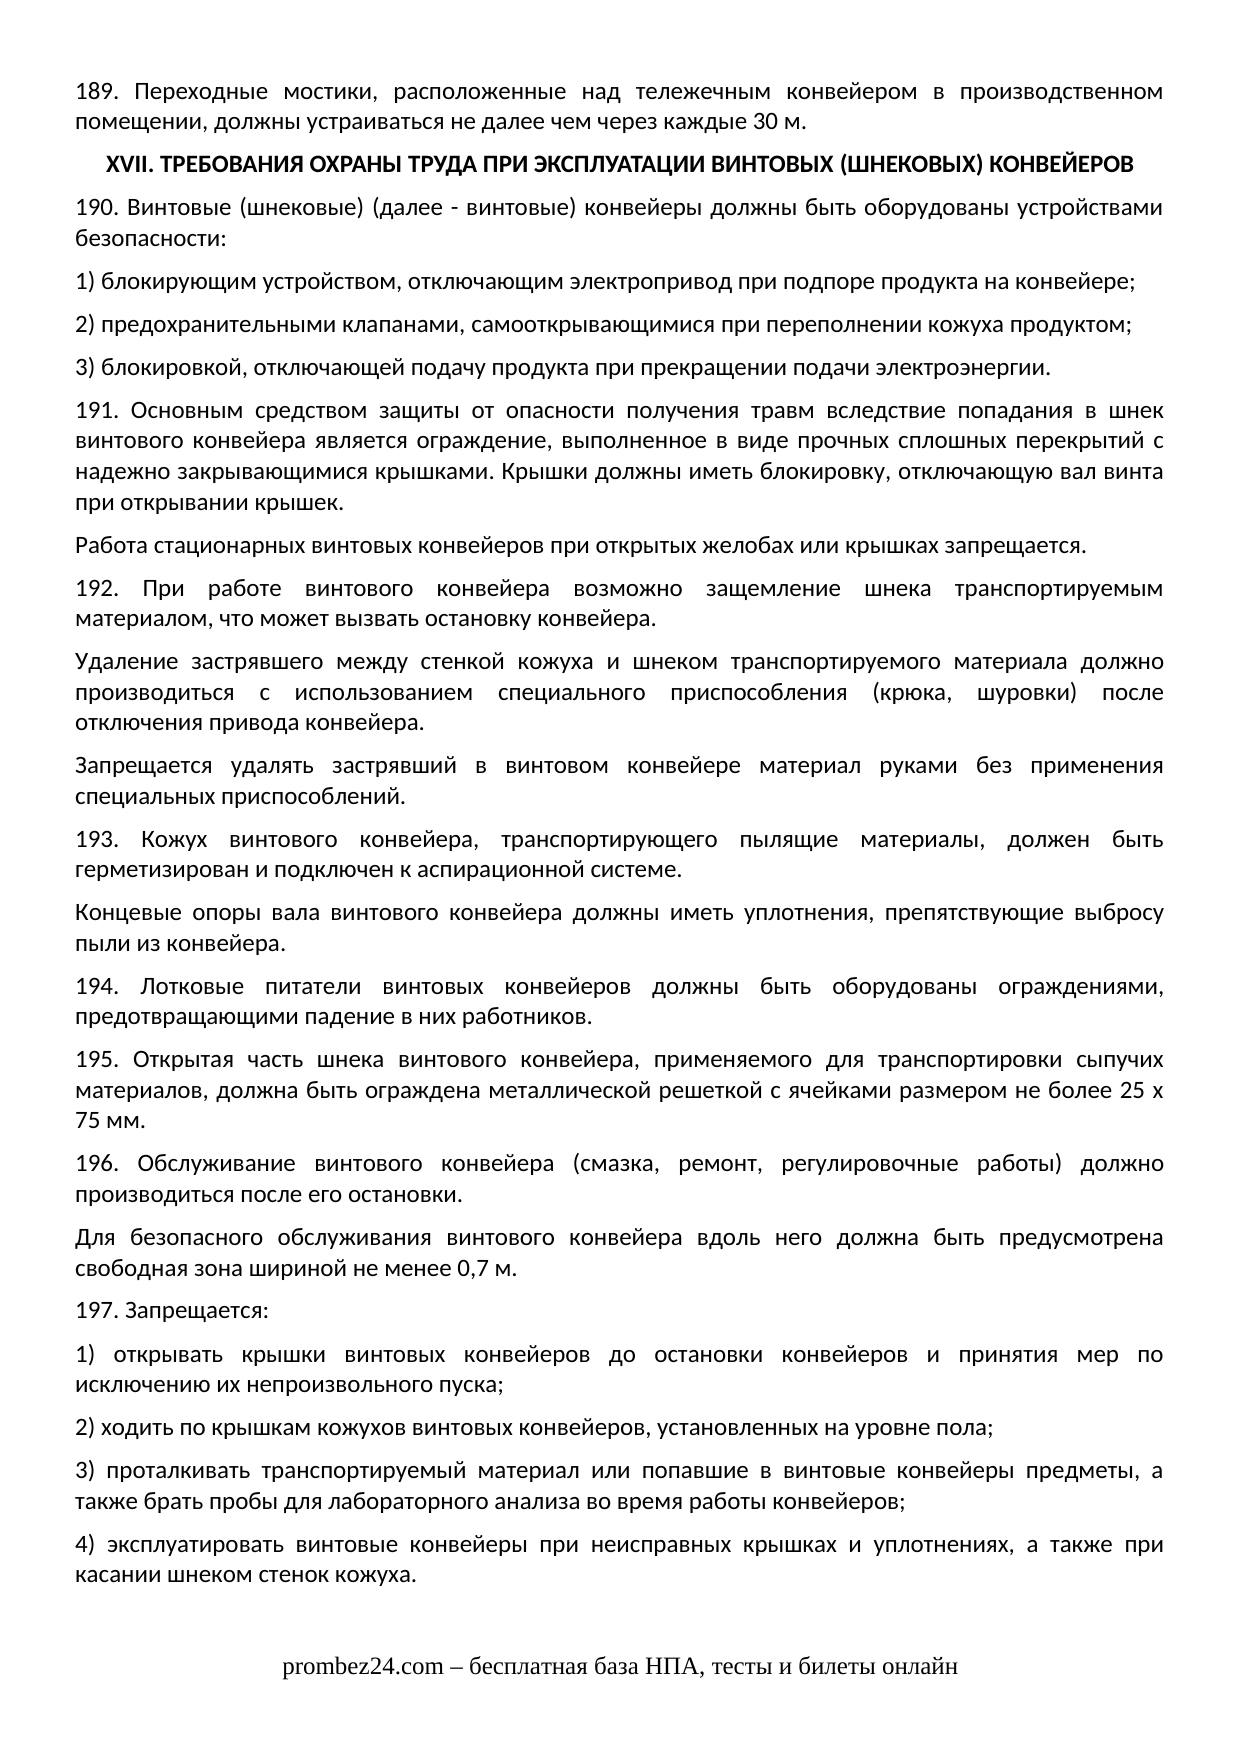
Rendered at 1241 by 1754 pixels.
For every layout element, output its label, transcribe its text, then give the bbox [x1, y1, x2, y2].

text 193. Кожух винтового конвейера, транспортирующего пылящие материалы, должен быть герметизирован и подключен к аспирационной системе. [75, 823, 1165, 884]
text 191. Основным средством защиты от опасности получения травм вследствие попадания в шнек винтового конвейера является ограждение, выполненное в виде прочных сплошных перекрытий с надежно закрывающимися крышками. Крышки должны иметь блокировку, отключающую вал винта при открывании крышек. [75, 394, 1165, 516]
text 197. Запрещается: [75, 1295, 1165, 1325]
text Запрещается удалять застрявший в винтовом конвейере материал руками без применения специальных приспособлений. [75, 749, 1165, 810]
text 1) блокирующим устройством, отключающим электропривод при подпоре продукта на конвейере; [75, 265, 1165, 296]
text 194. Лотковые питатели винтовых конвейеров должны быть оборудованы ограждениями, предотвращающими падение в них работников. [75, 970, 1165, 1031]
text 2) предохранительными клапанами, самооткрывающимися при переполнении кожуха продуктом; [75, 308, 1165, 339]
text 3) блокировкой, отключающей подачу продукта при прекращении подачи электроэнергии. [75, 351, 1165, 382]
text 1) открывать крышки винтовых конвейеров до остановки конвейеров и принятия мер по исключению их непроизвольного пуска; [75, 1338, 1165, 1399]
text 195. Открытая часть шнека винтового конвейера, применяемого для транспортировки сыпучих материалов, должна быть ограждена металлической решеткой с ячейками размером не более 25 x 75 мм. [75, 1043, 1165, 1135]
text Работа стационарных винтовых конвейеров при открытых желобах или крышках запрещается. [75, 529, 1165, 559]
text 192. При работе винтового конвейера возможно защемление шнека транспортируемым материалом, что может вызвать остановку конвейера. [75, 572, 1165, 633]
text 190. Винтовые (шнековые) (далее - винтовые) конвейеры должны быть оборудованы устройствами безопасности: [75, 192, 1165, 253]
text 3) проталкивать транспортируемый материал или попавшие в винтовые конвейеры предметы, а также брать пробы для лабораторного анализа во время работы конвейеров; [75, 1454, 1165, 1515]
text 2) ходить по крышкам кожухов винтовых конвейеров, установленных на уровне пола; [75, 1411, 1165, 1442]
text Удаление застрявшего между стенкой кожуха и шнеком транспортируемого материала должно производиться с использованием специального приспособления (крюка, шуровки) после отключения привода конвейера. [75, 645, 1165, 737]
text 4) эксплуатировать винтовые конвейеры при неисправных крышках и уплотнениях, а также при касании шнеком стенок кожуха. [75, 1528, 1165, 1589]
text XVII. ТРЕБОВАНИЯ ОХРАНЫ ТРУДА ПРИ ЭКСПЛУАТАЦИИ ВИНТОВЫХ (ШНЕКОВЫХ) КОНВЕЙЕРОВ [75, 148, 1165, 179]
text 196. Обслуживание винтового конвейера (смазка, ремонт, регулировочные работы) должно производиться после его остановки. [75, 1148, 1165, 1209]
text Концевые опоры вала винтового конвейера должны иметь уплотнения, препятствующие выбросу пыли из конвейера. [75, 896, 1165, 957]
text Для безопасного обслуживания винтового конвейера вдоль него должна быть предусмотрена свободная зона шириной не менее 0,7 м. [75, 1221, 1165, 1282]
text 189. Переходные мостики, расположенные над тележечным конвейером в производственном помещении, должны устраиваться не далее чем через каждые 30 м. [75, 75, 1165, 136]
